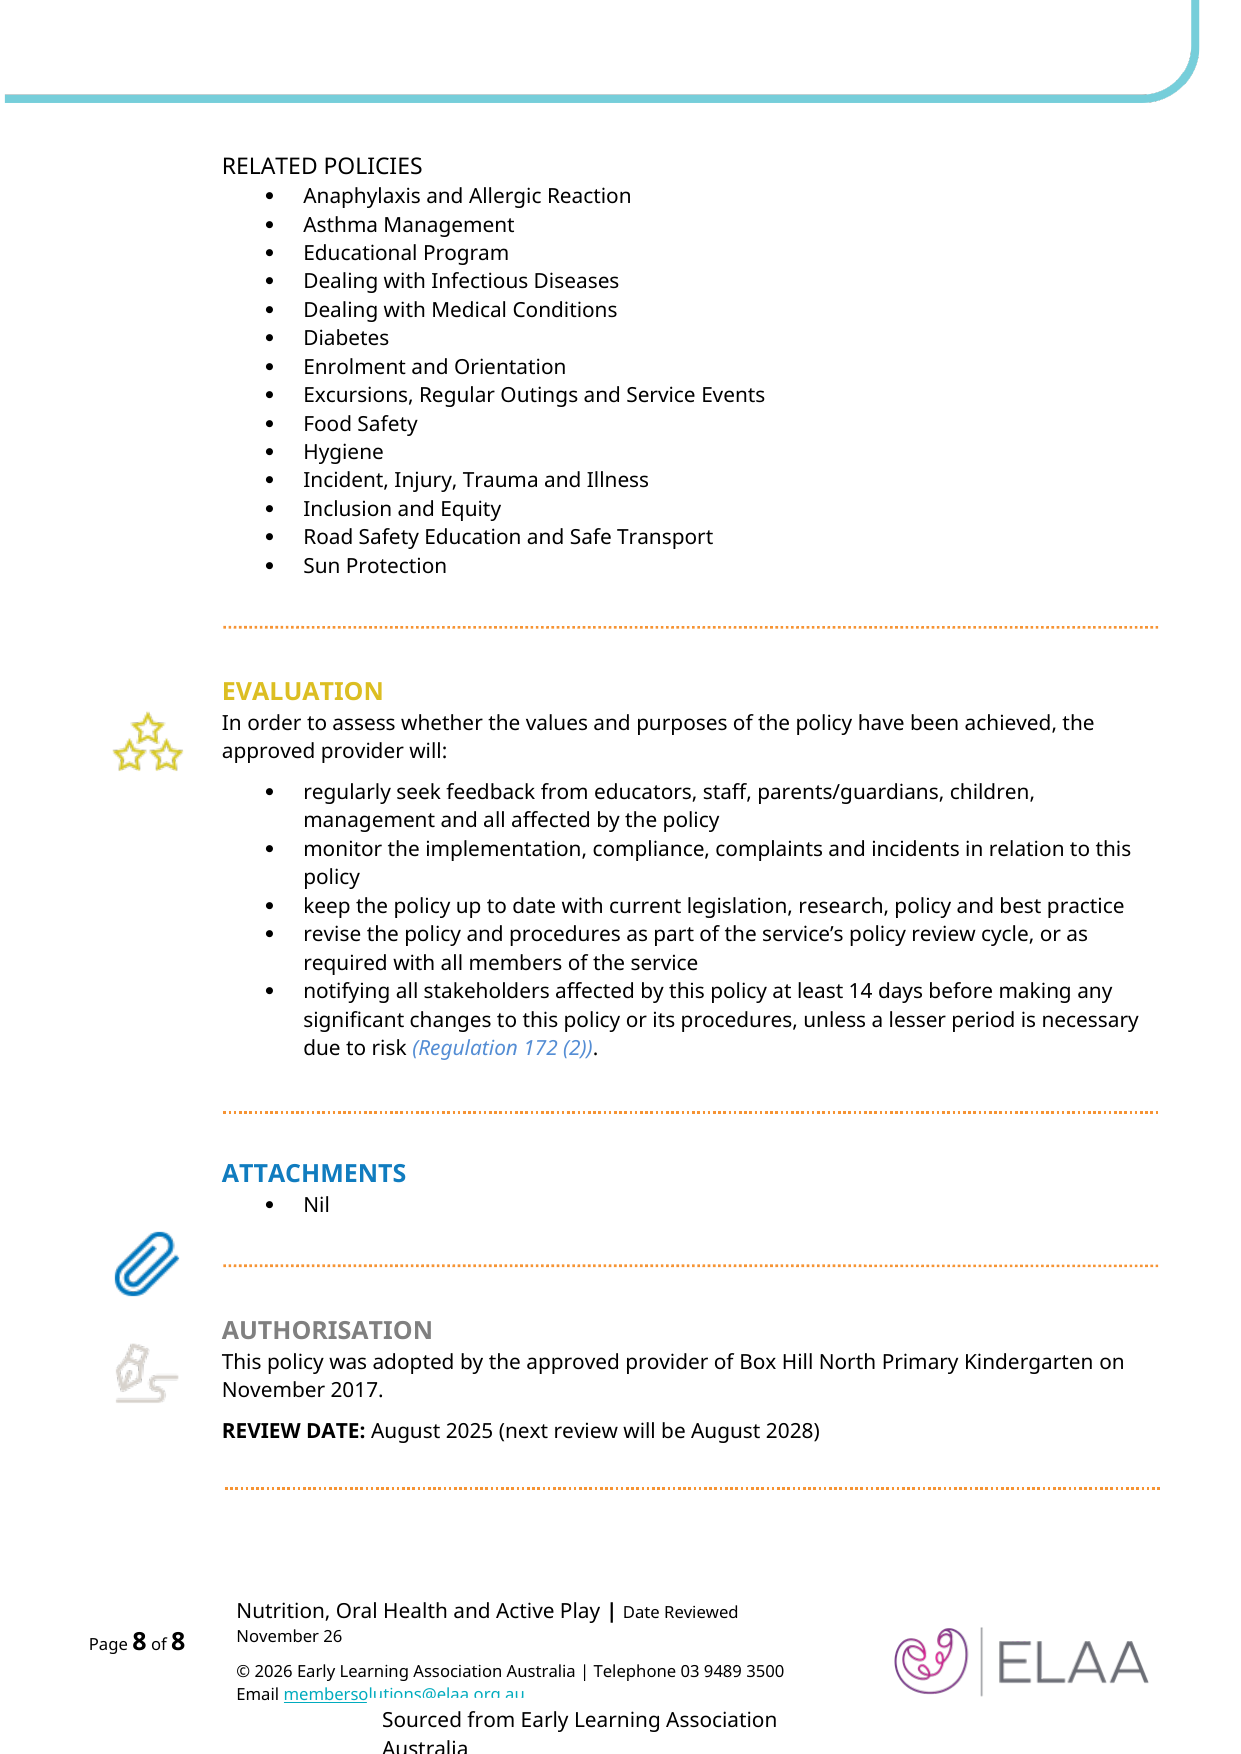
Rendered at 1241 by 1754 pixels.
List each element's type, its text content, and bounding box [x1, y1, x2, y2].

text REVIEW DATE: August 2025 (next review will be August 2028) [222, 1416, 1152, 1445]
text Anaphylaxis and Allergic Reaction [266, 181, 1152, 210]
picture [890, 1625, 1152, 1714]
text Attachments [222, 1156, 1152, 1190]
text keep the policy up to date with current legislation, research, policy and best practice [266, 891, 1152, 919]
picture [106, 704, 185, 773]
text This policy was adopted by the approved provider of on November 2017. [222, 1347, 1152, 1404]
subtitle Related Policies [222, 150, 1152, 181]
text monitor the implementation, compliance, complaints and incidents in relation to this policy [266, 834, 1152, 891]
text Evaluation [222, 674, 1152, 708]
text revise the policy and procedures as part of the service’s policy review cycle, or as required with all members of the service [266, 919, 1152, 976]
text regularly seek feedback from educators, staff, parents/guardians, children, management and all affected by the policy [266, 777, 1152, 834]
picture [4, 0, 1241, 126]
text Incident, Injury, Trauma and Illness [266, 466, 1152, 494]
text Hygiene [266, 437, 1152, 466]
text Authorisation [222, 1313, 1152, 1347]
text Food Safety [266, 409, 1152, 437]
text Educational Program [266, 238, 1152, 267]
text Road Safety Education and Safe Transport [266, 522, 1152, 551]
text Asthma Management [266, 210, 1152, 238]
text In order to assess whether the values and purposes of the policy have been achieved, the approved provider will: [222, 708, 1152, 765]
text Inclusion and Equity [266, 494, 1152, 522]
text Diabetes [266, 323, 1152, 352]
text Excursions, Regular Outings and Service Events [266, 380, 1152, 409]
text Nil [266, 1190, 1152, 1218]
text notifying all stakeholders affected by this policy at least 14 days before making any significant changes to this policy or its procedures, unless a lesser period is necessary due to risk (Regulation 172 (2)). [266, 976, 1152, 1062]
text Dealing with Medical Conditions [266, 295, 1152, 323]
picture [78, 1196, 216, 1442]
text Sun Protection [266, 551, 1152, 579]
text Dealing with Infectious Diseases [266, 267, 1152, 295]
text Enrolment and Orientation [266, 352, 1152, 380]
